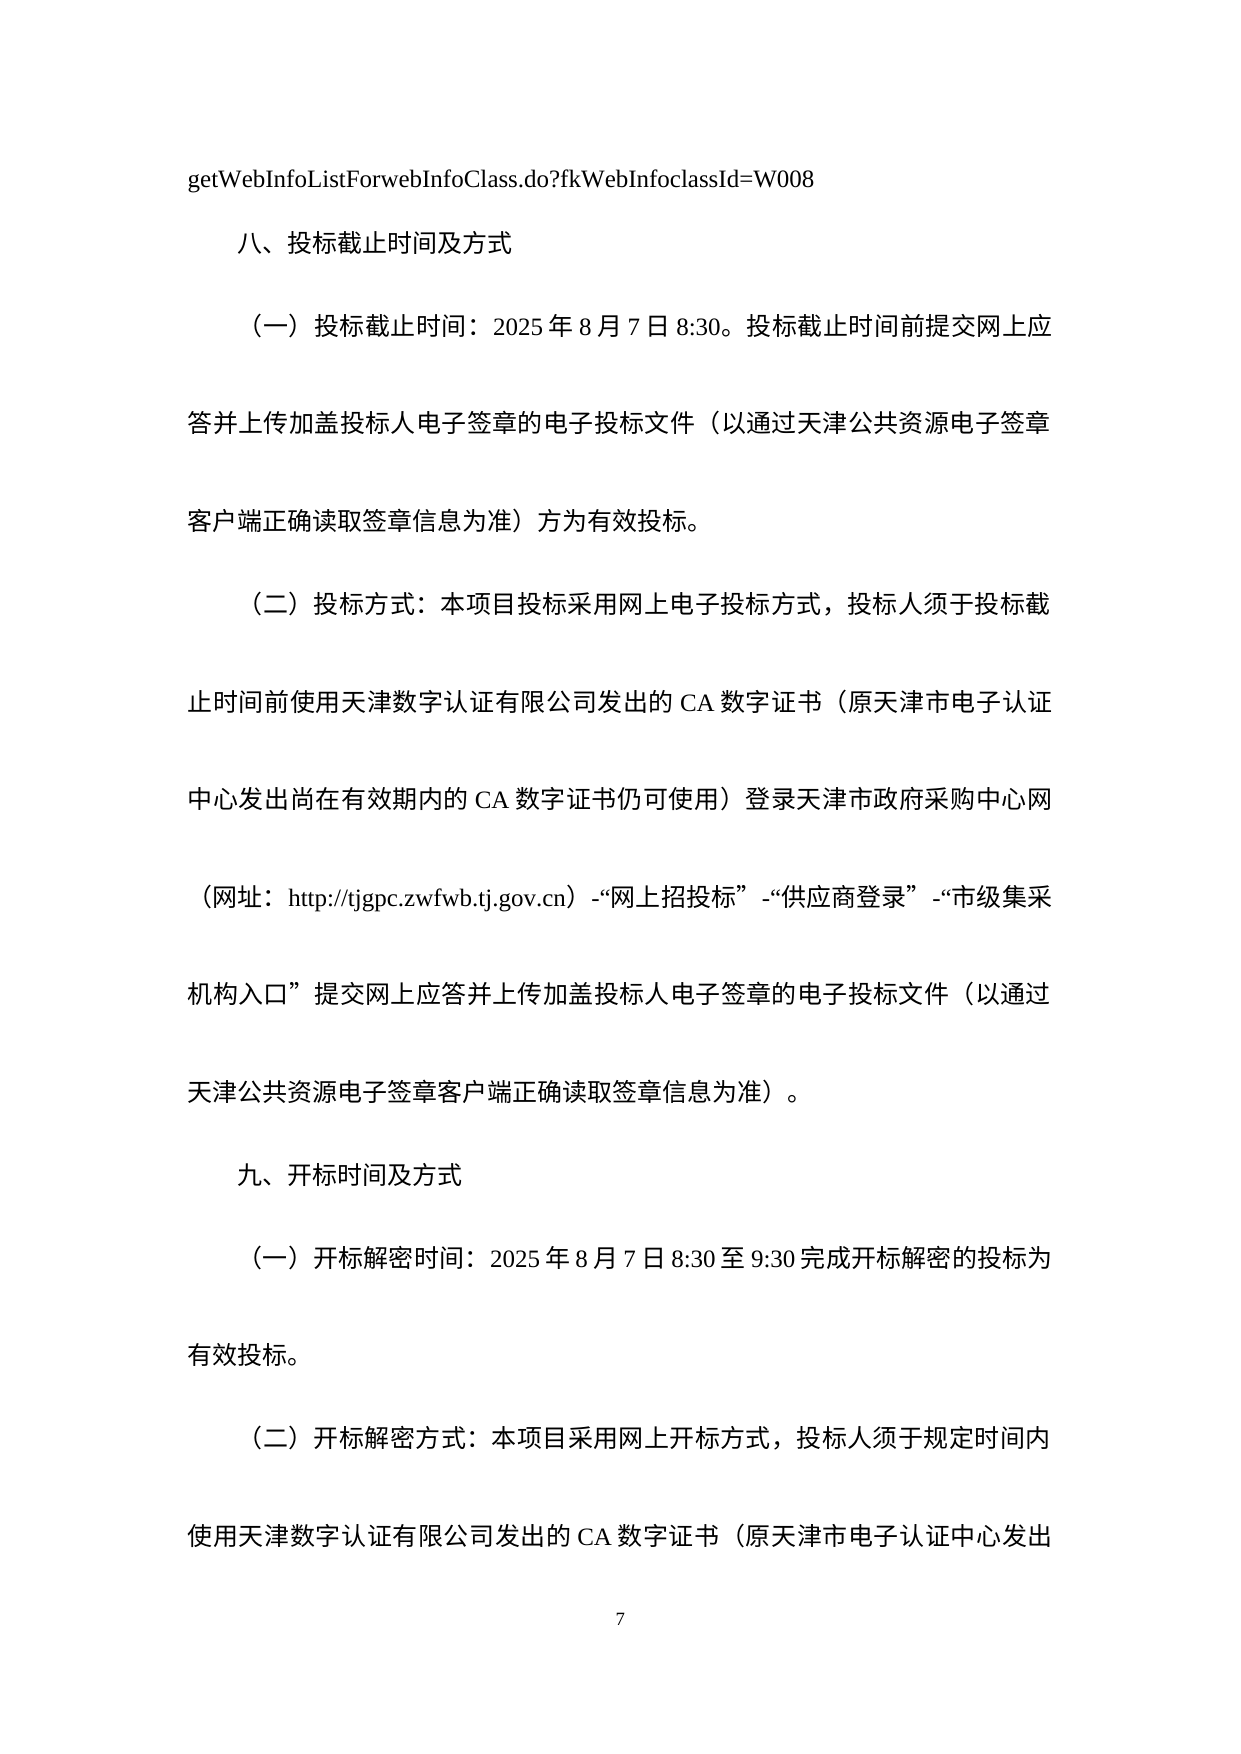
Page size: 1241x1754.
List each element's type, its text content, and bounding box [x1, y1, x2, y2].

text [187, 162, 1053, 194]
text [187, 1404, 1053, 1567]
text （一）投标截止时间：2025年8月7日8:30。投标截止时间前提交网上应答并上传加盖投标人电子签章的电子投标文件（以通过天津公共资源电子签章客户端正确读取签章信息为准）方为有效投标。 [187, 292, 1053, 552]
text 八、投标截止时间及方式 [187, 209, 1053, 274]
text 九、开标时间及方式 [187, 1141, 1053, 1206]
text （一）开标解密时间：2025年8月7日8:30至9:30完成开标解密的投标为有效投标。 [187, 1224, 1053, 1386]
text （二）投标方式：本项目投标采用网上电子投标方式，投标人须于投标截止时间前使用天津数字认证有限公司发出的CA数字证书（原天津市电子认证中心发出尚在有效期内的CA数字证书仍可使用）登录天津市政府采购中心网（网址：http://tjgpc.zwfwb.tj.gov.cn）-“网上招投标”-“供应商登录”-“市级集采机构入口”提交网上应答并上传加盖投标人电子签章的电子投标文件（以通过天津公共资源电子签章客户端正确读取签章信息为准）。 [187, 570, 1053, 1123]
